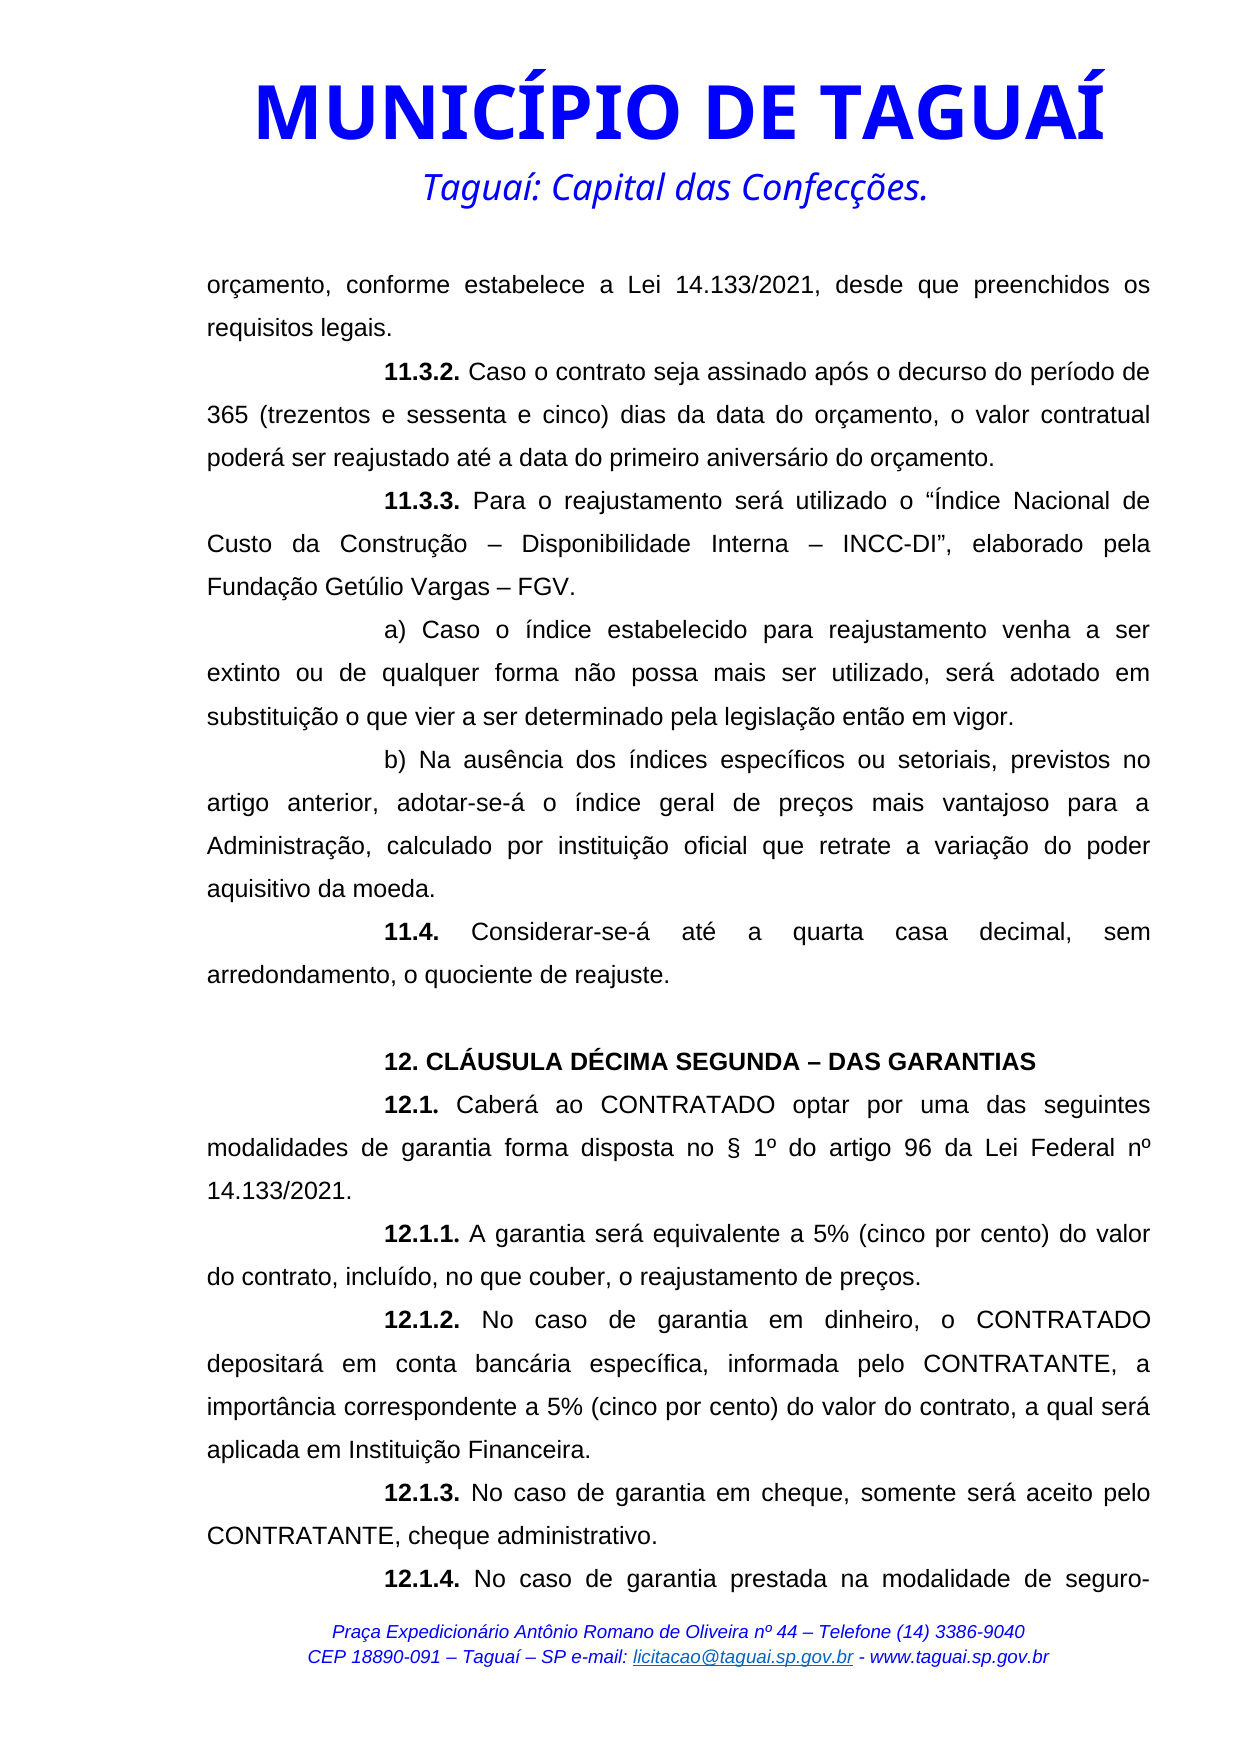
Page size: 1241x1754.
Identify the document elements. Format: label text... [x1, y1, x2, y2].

text 11.3.2. Caso o contrato seja assinado após o decurso do período de 365 (trezentos e sessenta e cinco) dias da data do orçamento, o valor contratual poderá ser reajustado até a data do primeiro aniversário do orçamento. [207, 357, 1152, 472]
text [207, 270, 1152, 342]
text 12. CLÁUSULA DÉCIMA SEGUNDA – DAS GARANTIAS [207, 1047, 1152, 1075]
text 11.4. Considerar-se-á até a quarta casa decimal, sem arredondamento, o quociente de reajuste. [207, 917, 1152, 989]
text 12.1. Caberá ao CONTRATADO optar por uma das seguintes modalidades de garantia forma disposta no § 1º do artigo 96 da Lei Federal nº 14.133/2021. [207, 1090, 1152, 1205]
text b) Na ausência dos índices específicos ou setoriais, previstos no artigo anterior, adotar-se-á o índice geral de preços mais vantajoso para a Administração, calculado por instituição oficial que retrate a variação do poder aquisitivo da moeda. [207, 745, 1152, 903]
text 12.1.3. No caso de garantia em cheque, somente será aceito pelo CONTRATANTE, cheque administrativo. [207, 1478, 1152, 1550]
text a) Caso o índice estabelecido para reajustamento venha a ser extinto ou de qualquer forma não possa mais ser utilizado, será adotado em substituição o que vier a ser determinado pela legislação então em vigor. [207, 615, 1152, 730]
text 12.1.1. A garantia será equivalente a 5% (cinco por cento) do valor do contrato, incluído, no que couber, o reajustamento de preços. [207, 1219, 1152, 1291]
text 11.3.3. Para o reajustamento será utilizado o “Índice Nacional de Custo da Construção – Disponibilidade Interna – INCC-DI”, elaborado pela Fundação Getúlio Vargas – FGV. [207, 486, 1152, 601]
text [207, 1564, 1152, 1593]
text 12.1.2. No caso de garantia em dinheiro, o CONTRATADO depositará em conta bancária específica, informada pelo CONTRATANTE, a importância correspondente a 5% (cinco por cento) do valor do contrato, a qual será aplicada em Instituição Financeira. [207, 1306, 1152, 1464]
